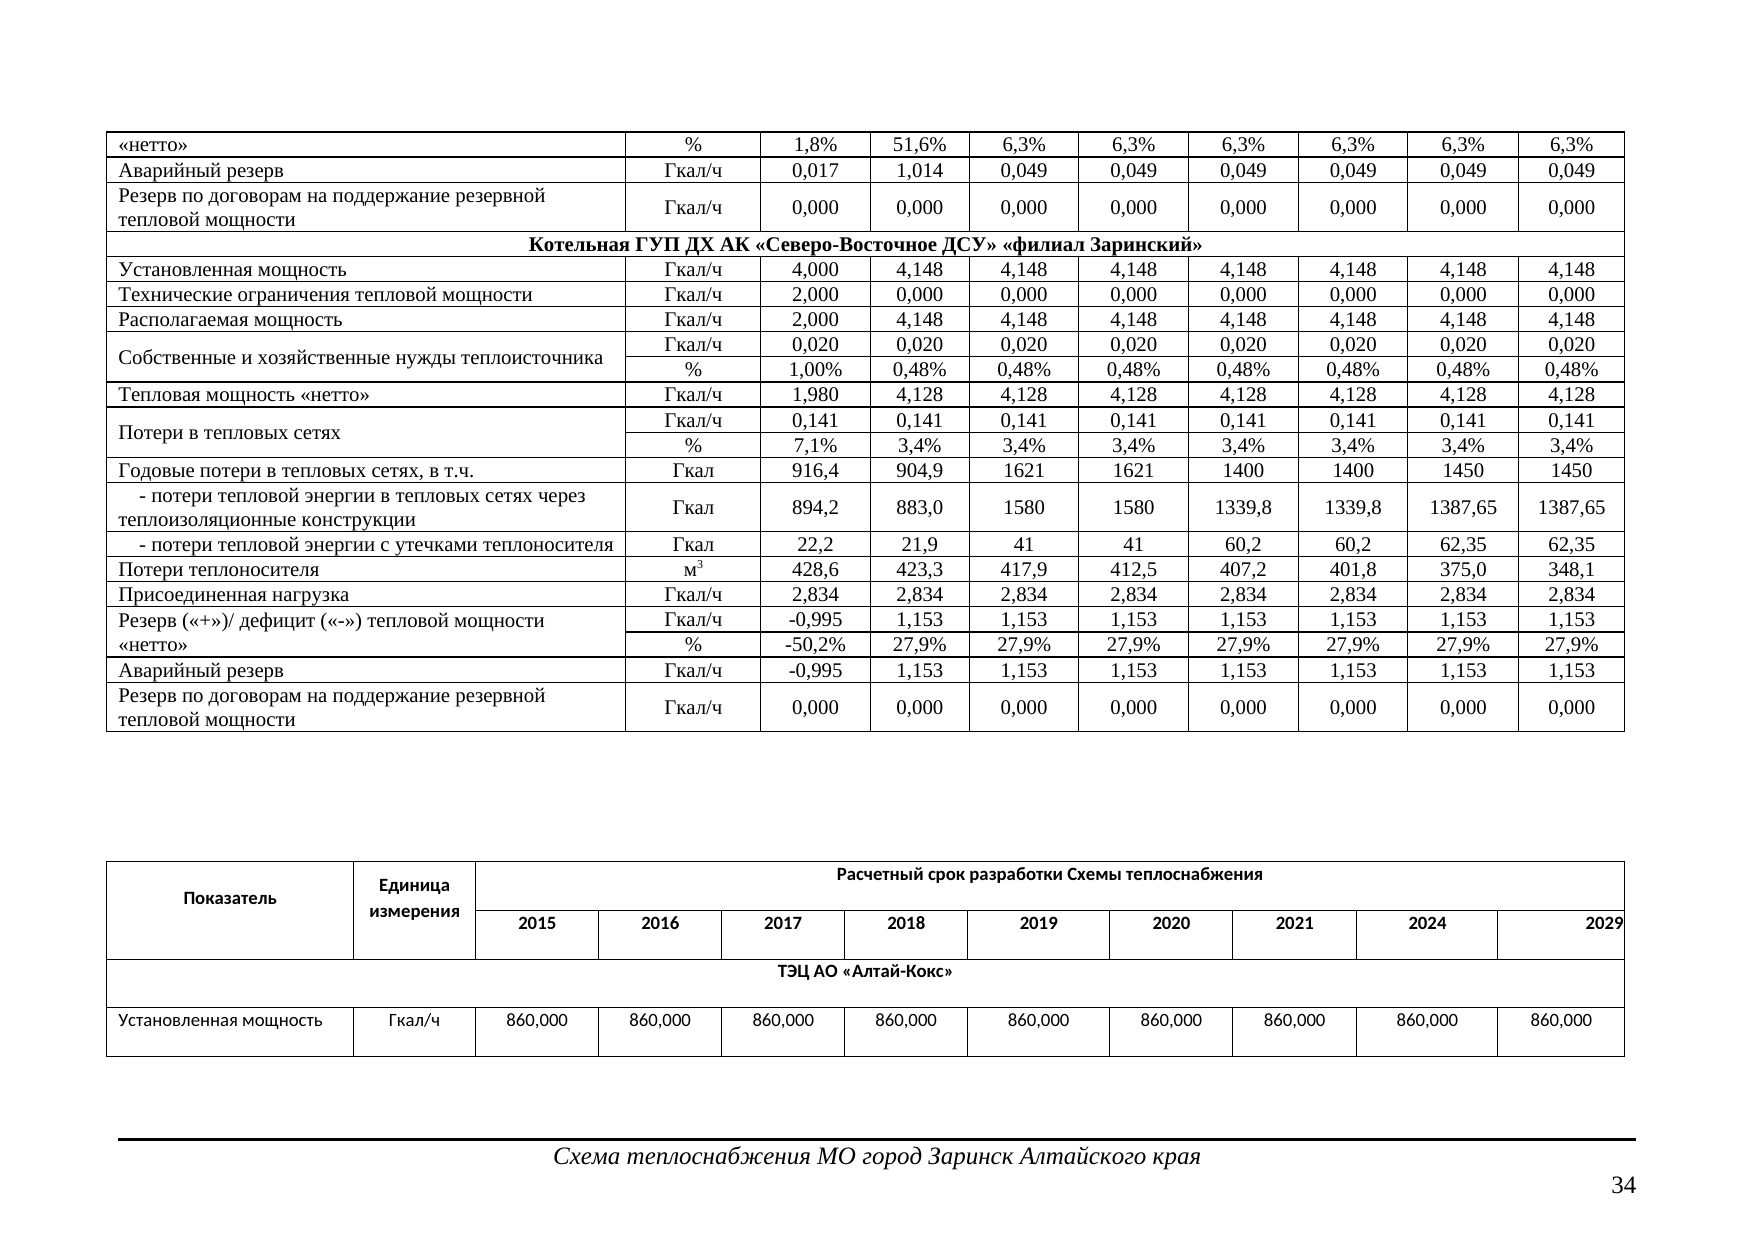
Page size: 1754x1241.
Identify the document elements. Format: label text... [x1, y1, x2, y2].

table_cell - потери тепловой энергии с утечками теплоносителя [107, 532, 625, 556]
table_cell 860,000 [1233, 1008, 1356, 1056]
table_cell 6,3% [1408, 133, 1518, 156]
table_cell 1,153 [1519, 658, 1624, 682]
table_cell 0,000 [1189, 683, 1298, 731]
table_cell 348,1 [1519, 557, 1624, 581]
table_cell 0,000 [1299, 282, 1407, 306]
table_cell 4,148 [1519, 307, 1624, 331]
table_cell 0,48% [871, 357, 969, 381]
table_cell 0,000 [1079, 183, 1188, 231]
table_cell 0,000 [1519, 183, 1624, 231]
table_cell 860,000 [476, 1008, 598, 1056]
table_cell 1,153 [1408, 607, 1518, 631]
table_cell 0,000 [970, 683, 1078, 731]
table_cell Располагаемая мощность [107, 307, 625, 331]
table_cell 4,148 [1408, 307, 1518, 331]
table_cell 7,1% [761, 433, 870, 457]
table_cell 4,128 [1299, 383, 1407, 406]
table_cell 0,000 [1079, 282, 1188, 306]
table_cell % [626, 633, 760, 656]
table_cell 0,000 [970, 282, 1078, 306]
table_cell Гкал/ч [626, 282, 760, 306]
table_cell 2,834 [1519, 582, 1624, 606]
table_cell 0,000 [970, 183, 1078, 231]
table_cell 6,3% [1079, 133, 1188, 156]
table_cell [107, 133, 625, 156]
table_cell Гкал/ч [626, 332, 760, 356]
table_cell 27,9% [1519, 633, 1624, 656]
table_cell 1,014 [871, 158, 969, 182]
table_cell 4,148 [871, 307, 969, 331]
table_cell Гкал [626, 532, 760, 556]
table_cell 1,153 [1079, 658, 1188, 682]
table_cell 6,3% [1299, 133, 1407, 156]
table_cell 1621 [1079, 458, 1188, 482]
table_cell % [626, 133, 760, 156]
table_cell Собственные и хозяйственные нужды теплоисточника [107, 332, 625, 381]
table_cell 0,000 [1299, 183, 1407, 231]
table_cell 22,2 [761, 532, 870, 556]
table_cell 0,049 [1189, 158, 1298, 182]
table_cell Присоединенная нагрузка [107, 582, 625, 606]
table_cell 860,000 [968, 1008, 1109, 1056]
table_cell 3,4% [1079, 433, 1188, 457]
table_cell 860,000 [1110, 1008, 1232, 1056]
table_cell 423,3 [871, 557, 969, 581]
table_cell - потери тепловой энергии в тепловых сетях через теплоизоляционные конструкции [107, 483, 625, 531]
table_cell % [626, 433, 760, 457]
table_cell 4,128 [970, 383, 1078, 406]
table_cell 860,000 [845, 1008, 967, 1056]
table_cell 860,000 [1498, 1008, 1624, 1056]
table_cell 0,000 [871, 683, 969, 731]
table_cell Установленная мощность [107, 1008, 353, 1056]
table_cell Гкал/ч [626, 408, 760, 432]
table_cell 0,020 [761, 332, 870, 356]
table_cell 0,141 [1079, 408, 1188, 432]
table_cell 4,128 [1519, 383, 1624, 406]
table_cell 4,128 [1079, 383, 1188, 406]
table_cell 0,48% [1408, 357, 1518, 381]
table_cell 1339,8 [1189, 483, 1298, 531]
table_cell 401,8 [1299, 557, 1407, 581]
table_cell 2021 [1233, 911, 1356, 958]
table_cell 2017 [722, 911, 844, 958]
table_cell Гкал/ч [626, 383, 760, 406]
table_cell 51,6% [871, 133, 969, 156]
table_cell Установленная мощность [107, 257, 625, 281]
table_cell 1387,65 [1519, 483, 1624, 531]
table_cell 4,148 [1408, 257, 1518, 281]
table_cell 2,834 [1299, 582, 1407, 606]
table_cell 4,128 [1408, 383, 1518, 406]
table_cell 0,000 [1079, 683, 1188, 731]
table_cell 1,153 [1189, 658, 1298, 682]
table_cell 2015 [476, 911, 598, 958]
table_cell Аварийный резерв [107, 158, 625, 182]
table_cell 4,148 [1299, 257, 1407, 281]
table_cell 4,148 [1079, 257, 1188, 281]
table_cell 0,020 [871, 332, 969, 356]
table_cell 62,35 [1519, 532, 1624, 556]
table_cell 1,980 [761, 383, 870, 406]
table_cell -0,995 [761, 658, 870, 682]
table_cell 3,4% [970, 433, 1078, 457]
table_cell 0,000 [1408, 282, 1518, 306]
table_cell 1400 [1299, 458, 1407, 482]
table_cell 2018 [845, 911, 967, 958]
table_cell Гкал/ч [626, 607, 760, 631]
table_cell 27,9% [871, 633, 969, 656]
table_cell 1400 [1189, 458, 1298, 482]
table_cell ТЭЦ АО «Алтай-Кокс» [107, 960, 1624, 1007]
table_cell 2,834 [871, 582, 969, 606]
table_cell 27,9% [970, 633, 1078, 656]
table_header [476, 862, 1624, 910]
table_cell 1,153 [871, 658, 969, 682]
table_cell Резерв («+»)/ дефицит («-») тепловой мощности «нетто» [107, 607, 625, 656]
table_cell 2,834 [1079, 582, 1188, 606]
table_cell 883,0 [871, 483, 969, 531]
table_cell 2016 [599, 911, 721, 958]
table_cell 2,000 [761, 282, 870, 306]
table_cell 1,153 [871, 607, 969, 631]
table_cell 860,000 [599, 1008, 721, 1056]
table_cell 0,141 [970, 408, 1078, 432]
table_cell 60,2 [1299, 532, 1407, 556]
table_cell 0,000 [1299, 683, 1407, 731]
table_cell 0,000 [1519, 282, 1624, 306]
table_cell 860,000 [1357, 1008, 1497, 1056]
table_cell 0,000 [761, 683, 870, 731]
table_cell 3,4% [1519, 433, 1624, 457]
table_cell 1,153 [1189, 607, 1298, 631]
table_cell 1,153 [1079, 607, 1188, 631]
table_cell 1339,8 [1299, 483, 1407, 531]
table_cell 0,48% [1079, 357, 1188, 381]
table_cell 412,5 [1079, 557, 1188, 581]
table_cell 2,834 [1408, 582, 1518, 606]
table_cell 27,9% [1408, 633, 1518, 656]
table_cell Гкал [626, 458, 760, 482]
table_cell 2019 [968, 911, 1109, 958]
table_cell 1450 [1408, 458, 1518, 482]
table_cell Резерв по договорам на поддержание резервной тепловой мощности [107, 683, 625, 731]
table_cell 0,48% [970, 357, 1078, 381]
table_cell 0,000 [1189, 183, 1298, 231]
table_cell 2024 [1357, 911, 1497, 958]
table_cell 4,128 [871, 383, 969, 406]
table_cell 1,153 [970, 607, 1078, 631]
table_cell 1580 [970, 483, 1078, 531]
table_cell 904,9 [871, 458, 969, 482]
table_cell 4,148 [871, 257, 969, 281]
table_cell Аварийный резерв [107, 658, 625, 682]
table_cell 2,834 [970, 582, 1078, 606]
table_cell 3,4% [1299, 433, 1407, 457]
table_cell -0,995 [761, 607, 870, 631]
table_cell 860,000 [722, 1008, 844, 1056]
table_cell 0,000 [1189, 282, 1298, 306]
table_cell 4,148 [970, 257, 1078, 281]
table_cell 1,8% [761, 133, 870, 156]
table_cell 0,141 [1299, 408, 1407, 432]
table_cell 2020 [1110, 911, 1232, 958]
table_cell 1387,65 [1408, 483, 1518, 531]
table_cell 0,000 [871, 183, 969, 231]
table_cell 0,000 [1519, 683, 1624, 731]
table_cell 27,9% [1079, 633, 1188, 656]
table_cell 2,834 [1189, 582, 1298, 606]
table_cell 428,6 [761, 557, 870, 581]
table_cell 1,153 [970, 658, 1078, 682]
table_cell 4,148 [1189, 257, 1298, 281]
table_cell 0,049 [1299, 158, 1407, 182]
table_cell 0,48% [1519, 357, 1624, 381]
table_cell Гкал/ч [626, 183, 760, 231]
table_cell 916,4 [761, 458, 870, 482]
table_cell 375,0 [1408, 557, 1518, 581]
table_cell 4,148 [970, 307, 1078, 331]
table_cell 1,153 [1519, 607, 1624, 631]
table_cell 0,049 [1079, 158, 1188, 182]
table_cell 0,48% [1189, 357, 1298, 381]
table_cell 0,020 [1519, 332, 1624, 356]
table_cell м3 [626, 557, 760, 581]
table_cell 4,000 [761, 257, 870, 281]
table_cell Гкал/ч [626, 658, 760, 682]
table_cell 1,153 [1299, 658, 1407, 682]
table_header Единица измерения [354, 862, 475, 958]
table_cell 4,148 [1079, 307, 1188, 331]
table_header Показатель [107, 862, 353, 958]
table_cell 0,141 [871, 408, 969, 432]
table_cell 0,020 [1189, 332, 1298, 356]
table_cell 62,35 [1408, 532, 1518, 556]
table_cell 0,049 [970, 158, 1078, 182]
table_cell 4,148 [1299, 307, 1407, 331]
table_cell 4,148 [1189, 307, 1298, 331]
table_cell Резерв по договорам на поддержание резервной тепловой мощности [107, 183, 625, 231]
table_cell 1,153 [1299, 607, 1407, 631]
table_cell 27,9% [1189, 633, 1298, 656]
table_cell 6,3% [1189, 133, 1298, 156]
table_cell 0,020 [1299, 332, 1407, 356]
table_cell Гкал/ч [626, 158, 760, 182]
table_cell 27,9% [1299, 633, 1407, 656]
table_cell 0,049 [1408, 158, 1518, 182]
table_cell 2029 [1498, 911, 1624, 958]
table_cell 60,2 [1189, 532, 1298, 556]
table_cell 0,48% [1299, 357, 1407, 381]
table_cell 41 [970, 532, 1078, 556]
table_cell 2,000 [761, 307, 870, 331]
table_cell 0,049 [1519, 158, 1624, 182]
table_cell 0,141 [1408, 408, 1518, 432]
table_cell Потери в тепловых сетях [107, 408, 625, 457]
table_cell Технические ограничения тепловой мощности [107, 282, 625, 306]
table_cell Гкал/ч [354, 1008, 475, 1056]
table_cell 6,3% [970, 133, 1078, 156]
table_cell 3,4% [871, 433, 969, 457]
table_cell 0,020 [1408, 332, 1518, 356]
table_cell 407,2 [1189, 557, 1298, 581]
table_cell Гкал [626, 483, 760, 531]
table_cell 0,000 [1408, 683, 1518, 731]
table_cell 0,020 [1079, 332, 1188, 356]
table_cell % [626, 357, 760, 381]
table_cell 0,141 [1189, 408, 1298, 432]
table_cell Гкал/ч [626, 582, 760, 606]
table_cell 0,000 [761, 183, 870, 231]
table_cell Годовые потери в тепловых сетях, в т.ч. [107, 458, 625, 482]
table_cell 3,4% [1408, 433, 1518, 457]
table_cell -50,2% [761, 633, 870, 656]
table_cell 41 [1079, 532, 1188, 556]
table_cell Гкал/ч [626, 307, 760, 331]
table_cell Гкал/ч [626, 683, 760, 731]
table_cell 1621 [970, 458, 1078, 482]
table_cell 0,017 [761, 158, 870, 182]
table_cell 0,000 [1408, 183, 1518, 231]
table_cell 2,834 [761, 582, 870, 606]
table_cell 6,3% [1519, 133, 1624, 156]
table_cell 0,141 [1519, 408, 1624, 432]
table_cell 1450 [1519, 458, 1624, 482]
table_cell 21,9 [871, 532, 969, 556]
table_cell 4,128 [1189, 383, 1298, 406]
table_cell 1,00% [761, 357, 870, 381]
table_cell 894,2 [761, 483, 870, 531]
table_cell 1,153 [1408, 658, 1518, 682]
table_cell Котельная ГУП ДХ АК «Северо-Восточное ДСУ» «филиал Заринский» [107, 232, 1624, 256]
table_cell 0,020 [970, 332, 1078, 356]
table_cell 4,148 [1519, 257, 1624, 281]
table_cell Гкал/ч [626, 257, 760, 281]
table_cell 0,000 [871, 282, 969, 306]
table_cell 3,4% [1189, 433, 1298, 457]
table_cell 417,9 [970, 557, 1078, 581]
table_cell 0,141 [761, 408, 870, 432]
table_cell 1580 [1079, 483, 1188, 531]
table_cell Потери теплоносителя [107, 557, 625, 581]
table_cell Тепловая мощность «нетто» [107, 383, 625, 406]
